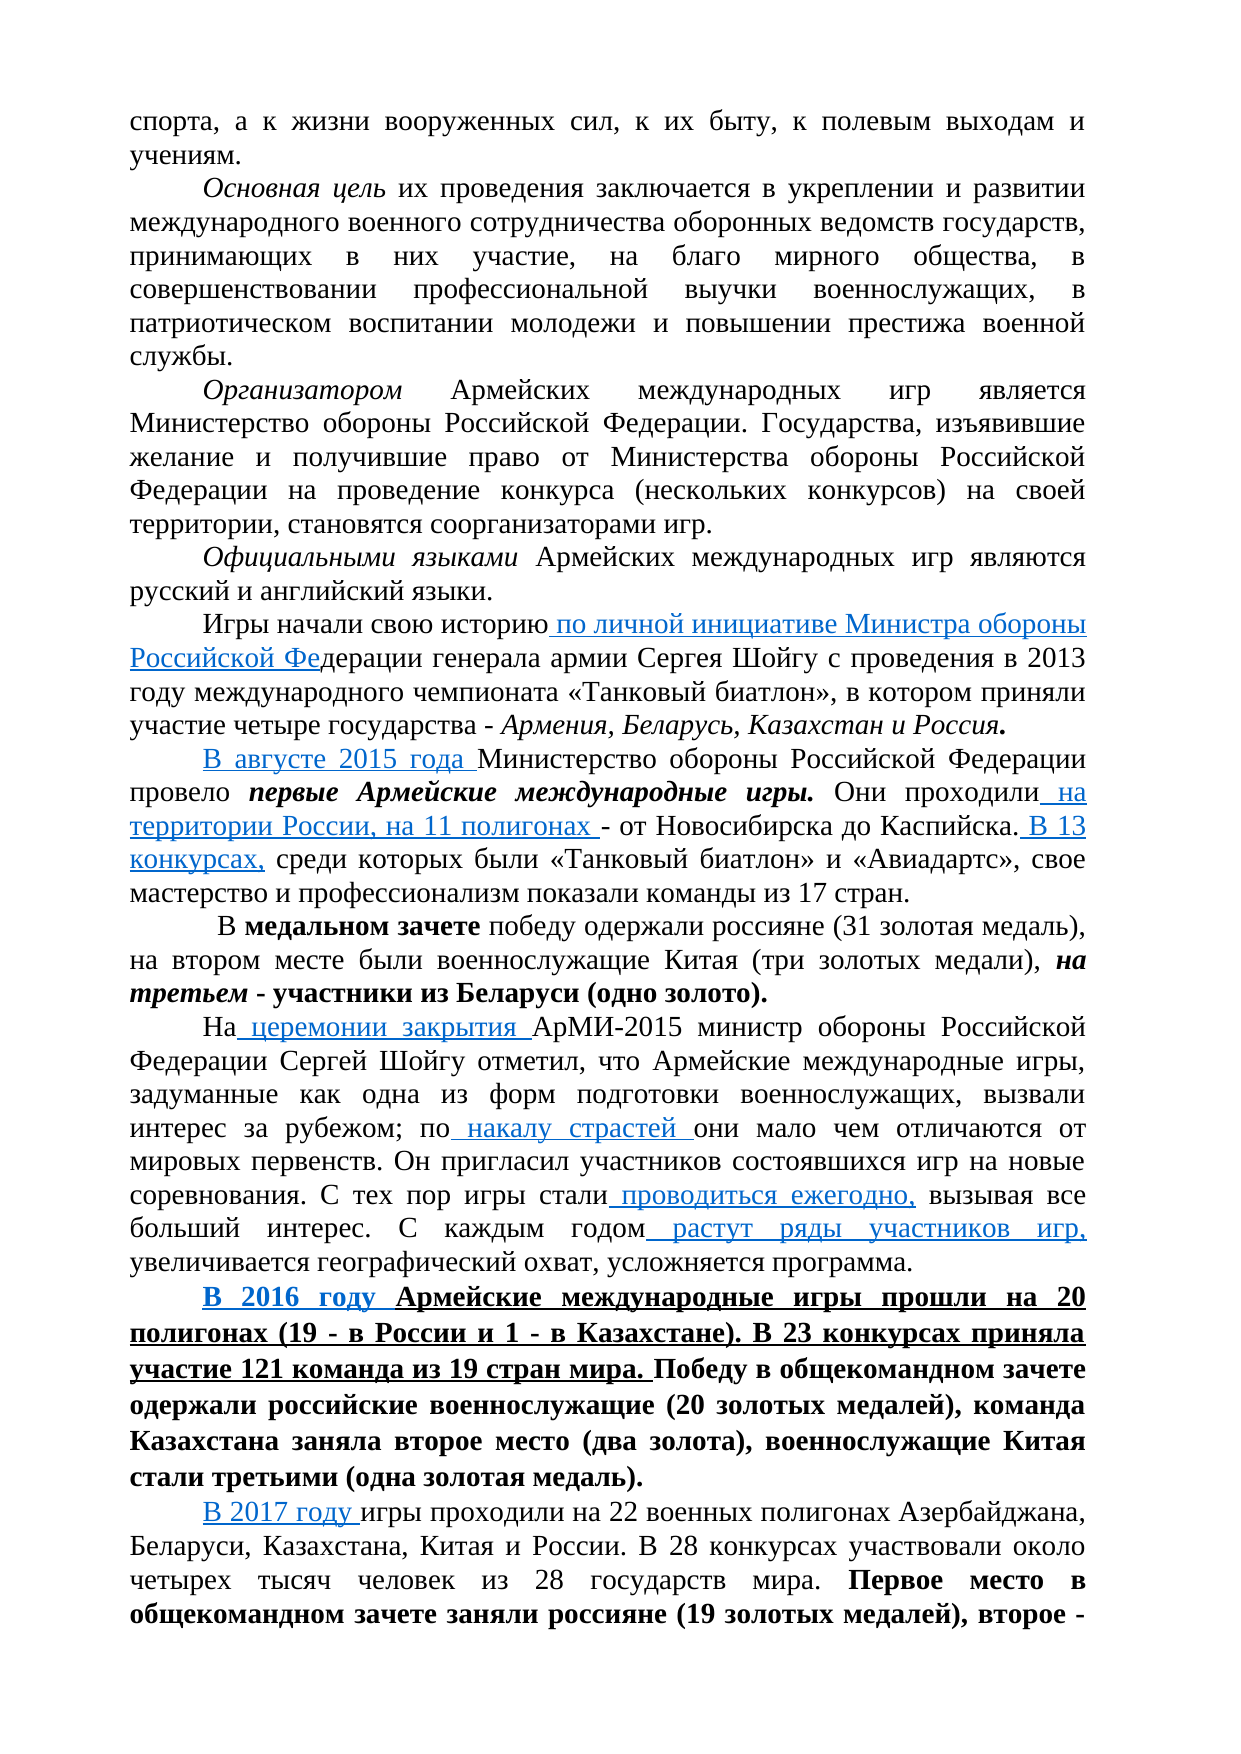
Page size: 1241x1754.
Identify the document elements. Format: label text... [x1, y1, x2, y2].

text Основная цель их проведения заключается в укреплении и развитии международного военного сотрудничества оборонных ведомств государств, принимающих в них участие, на благо мирного общества, в совершенствовании профессиональной выучки военнослужащих, в патриотическом воспитании молодежи и повышении престижа военной службы. [129, 171, 1086, 372]
text Официальными языками Армейских международных игр являются русский и английский языки. [129, 540, 1086, 607]
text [129, 104, 1086, 171]
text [129, 1494, 1086, 1630]
text В медальном зачете победу одержали россияне (31 золотая медаль), на втором месте были военнослужащие Китая (три золотых медали), на третьем - участники из Беларуси (одно золото). [129, 909, 1086, 1009]
text Организатором Армейских международных игр является Министерство обороны Российской Федерации. Государства, изъявившие желание и получившие право от Министерства обороны Российской Федерации на проведение конкурса (нескольких конкурсов) на своей территории, становятся соорганизаторами игр. [129, 372, 1086, 540]
text В 2016 году Армейские международные игры прошли на 20 полигонах (19 - в России и 1 - в Казахстане). В 23 конкурсах приняла участие 121 команда из 19 стран мира. Победу в общекомандном зачете одержали российские военнослужащие (20 золотых медалей), команда Казахстана заняла второе место (два золота), военнослужащие Китая стали третьими (одна золотая медаль). [129, 1345, 1086, 1494]
text На церемонии закрытия АрМИ-2015 министр обороны Российской Федерации Сергей Шойгу отметил, что Армейские международные игры, задуманные как одна из форм подготовки военнослужащих, вызвали интерес за рубежом; по накалу страстей они мало чем отличаются от мировых первенств. Он пригласил участников состоявшихся игр на новые соревнования. С тех пор игры стали проводиться ежегодно, вызывая все больший интерес. С каждым годом растут ряды участников игр, увеличивается географический охват, усложняется программа. [129, 1009, 1086, 1278]
text Игры начали свою историю по личной инициативе Министра обороны Российской Федерации генерала армии Сергея Шойгу с проведения в 2013 году международного чемпионата «Танковый биатлон», в котором приняли участие четыре государства - Армения, Беларусь, Казахстан и Россия. [129, 607, 1086, 741]
text В 2016 году Армейские международные игры прошли на 20 полигонах (19 - в России и 1 - в Казахстане). В 23 конкурсах приняла участие 121 команда из 19 стран мира. Победу в общекомандном зачете одержали российские военнослужащие (20 золотых медалей), команда Казахстана заняла второе место (два золота), военнослужащие Китая стали третьими (одна золотая медаль). [129, 1278, 1086, 1344]
text В августе 2015 года Министерство обороны Российской Федерации провело первые Армейские международные игры. Они проходили на территории России, на 11 полигонах - от Новосибирска до Каспийска. В 13 конкурсах, среди которых были «Танковый биатлон» и «Авиадартс», свое мастерство и профессионализм показали команды из 17 стран. [129, 741, 1086, 909]
